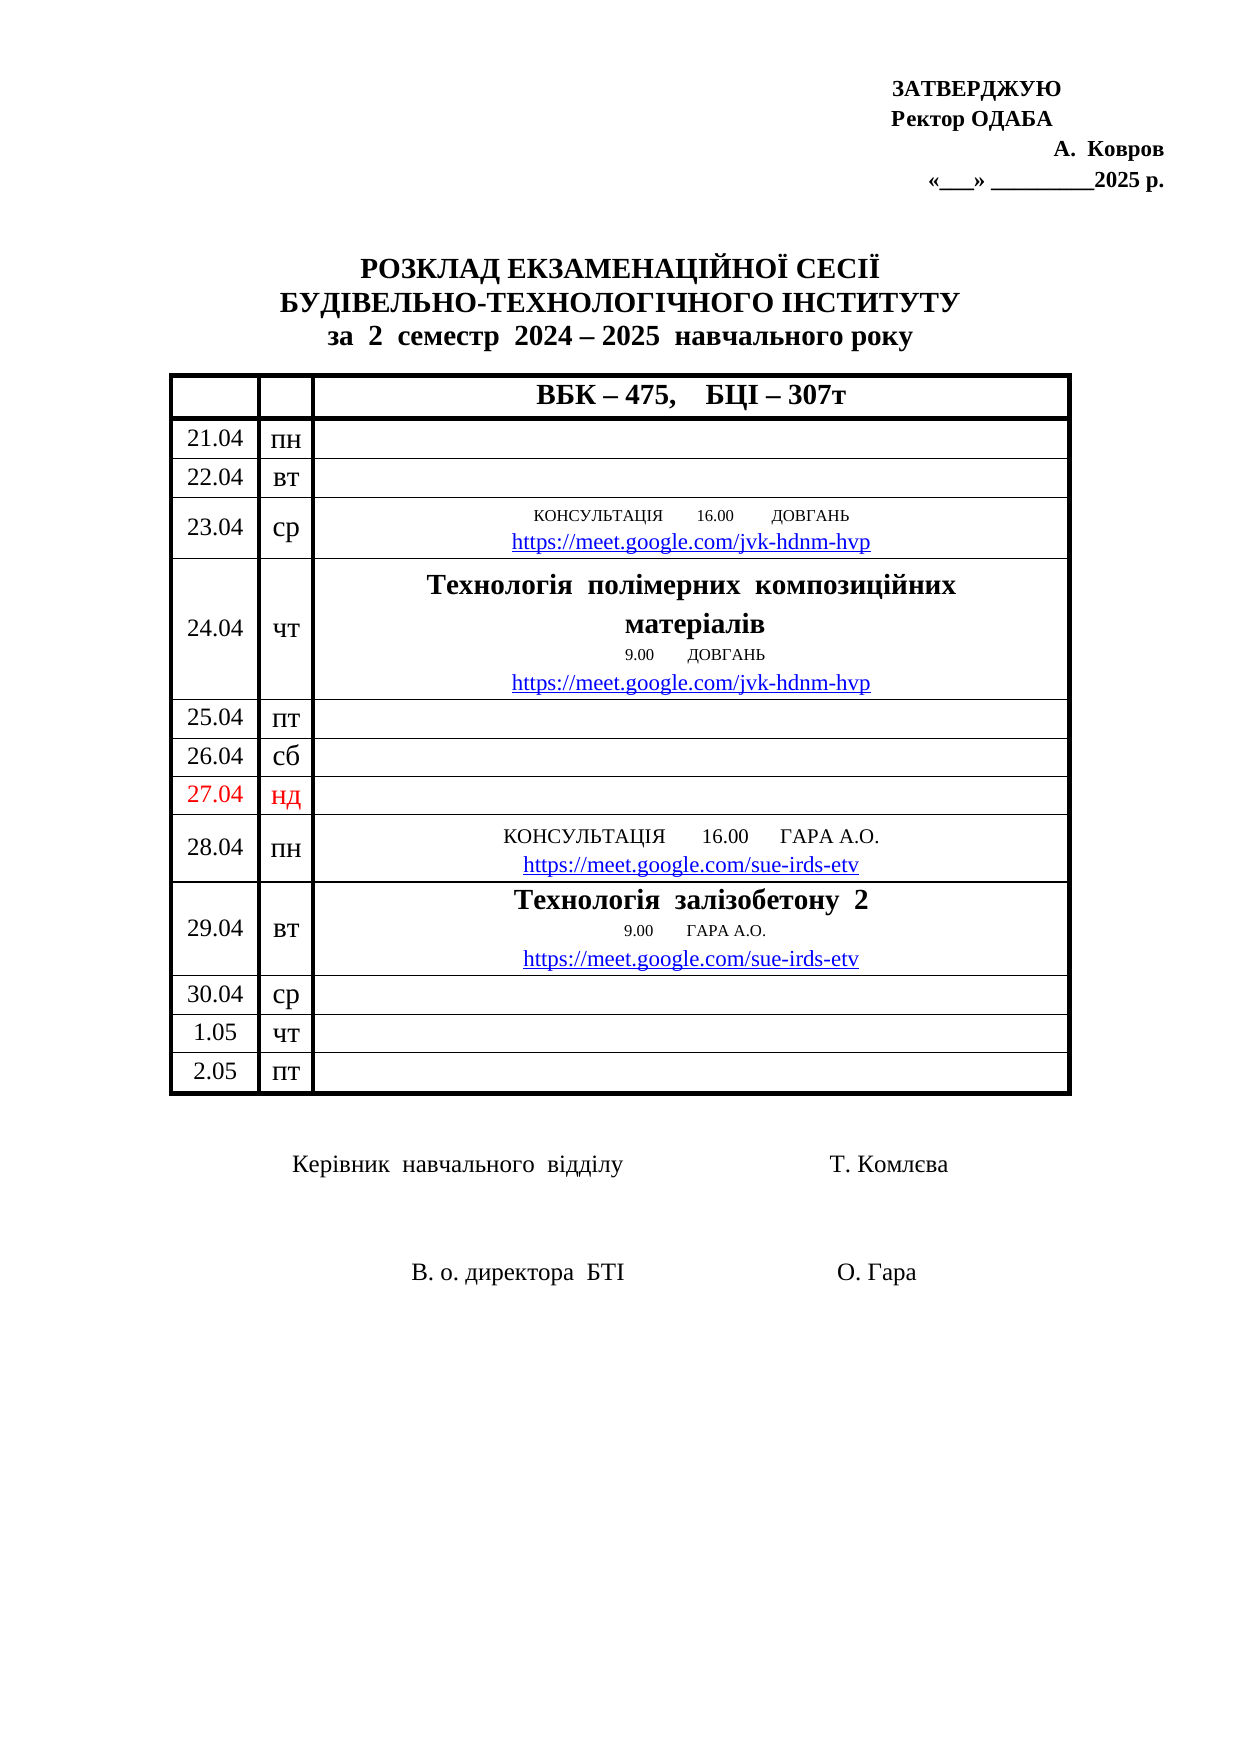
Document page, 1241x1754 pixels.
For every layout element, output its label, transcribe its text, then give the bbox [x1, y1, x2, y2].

table_cell КОНСУЛЬТАЦІЯ 16.00 ДОВГАНЬ https://meet.google.com/jvk-hdnm-hvp [315, 498, 1067, 558]
table_cell чт [261, 559, 311, 699]
table_cell КОНСУЛЬТАЦІЯ 16.00 ГАРА А.О. https://meet.google.com/sue-irds-etv [315, 815, 1067, 881]
table_cell [315, 739, 1067, 776]
table_cell чт [261, 1015, 311, 1052]
table_cell 27.04 [173, 777, 257, 814]
table_cell ср [261, 498, 311, 558]
table_cell вт [261, 883, 311, 975]
table_cell пн [261, 421, 311, 458]
table_cell пн [261, 815, 311, 881]
table_cell 2.05 [173, 1053, 257, 1091]
text Ректор ОДАБА [75, 105, 1165, 132]
table_cell [315, 700, 1067, 737]
text РОЗКЛАД ЕКЗАМЕНАЦІЙНОЇ СЕСІЇ [75, 251, 1165, 285]
table_cell сб [261, 739, 311, 776]
table_cell 1.05 [173, 1015, 257, 1052]
table_header [173, 378, 257, 416]
table_cell 25.04 [173, 700, 257, 737]
table_cell 23.04 [173, 498, 257, 558]
table_cell ср [261, 976, 311, 1014]
table_header [261, 378, 311, 416]
table_cell [315, 1053, 1067, 1091]
table_cell [315, 976, 1067, 1014]
table_header ВБК – 475, БЦІ – 307т [315, 378, 1067, 416]
text ЗАТВЕРДЖУЮ [75, 75, 1165, 101]
table_cell 29.04 [173, 883, 257, 975]
table_cell 22.04 [173, 459, 257, 497]
table_cell 28.04 [173, 815, 257, 881]
table_cell Технологія полімерних композиційних матеріалів 9.00 ДОВГАНЬ https://meet.google.com/jvk-hdnm-hvp [315, 559, 1067, 699]
table_cell пт [261, 700, 311, 737]
table_cell 26.04 [173, 739, 257, 776]
text А. Ковров [75, 135, 1165, 162]
table_cell [315, 459, 1067, 497]
table_cell [315, 1015, 1067, 1052]
table_cell [315, 421, 1067, 458]
table_cell 21.04 [173, 421, 257, 458]
table_cell [315, 777, 1067, 814]
table_cell 30.04 [173, 976, 257, 1014]
text за 2 семестр 2024 – 2025 навчального року [75, 318, 1165, 352]
table_cell пт [261, 1053, 311, 1091]
table_cell 24.04 [173, 559, 257, 699]
table_cell нд [261, 777, 311, 814]
text БУДІВЕЛЬНО-ТЕХНОЛОГІЧНОГО ІНСТИТУТУ [75, 285, 1165, 318]
table_cell Технологія залізобетону 2 9.00 ГАРА А.О. https://meet.google.com/sue-irds-etv [315, 883, 1067, 975]
text «___» _________2025 р. [75, 166, 1165, 192]
text Керівник навчального відділу Т. Комлєва [75, 1149, 1165, 1178]
text В. о. директора БТІ О. Гара [75, 1257, 1165, 1285]
table_cell вт [261, 459, 311, 497]
